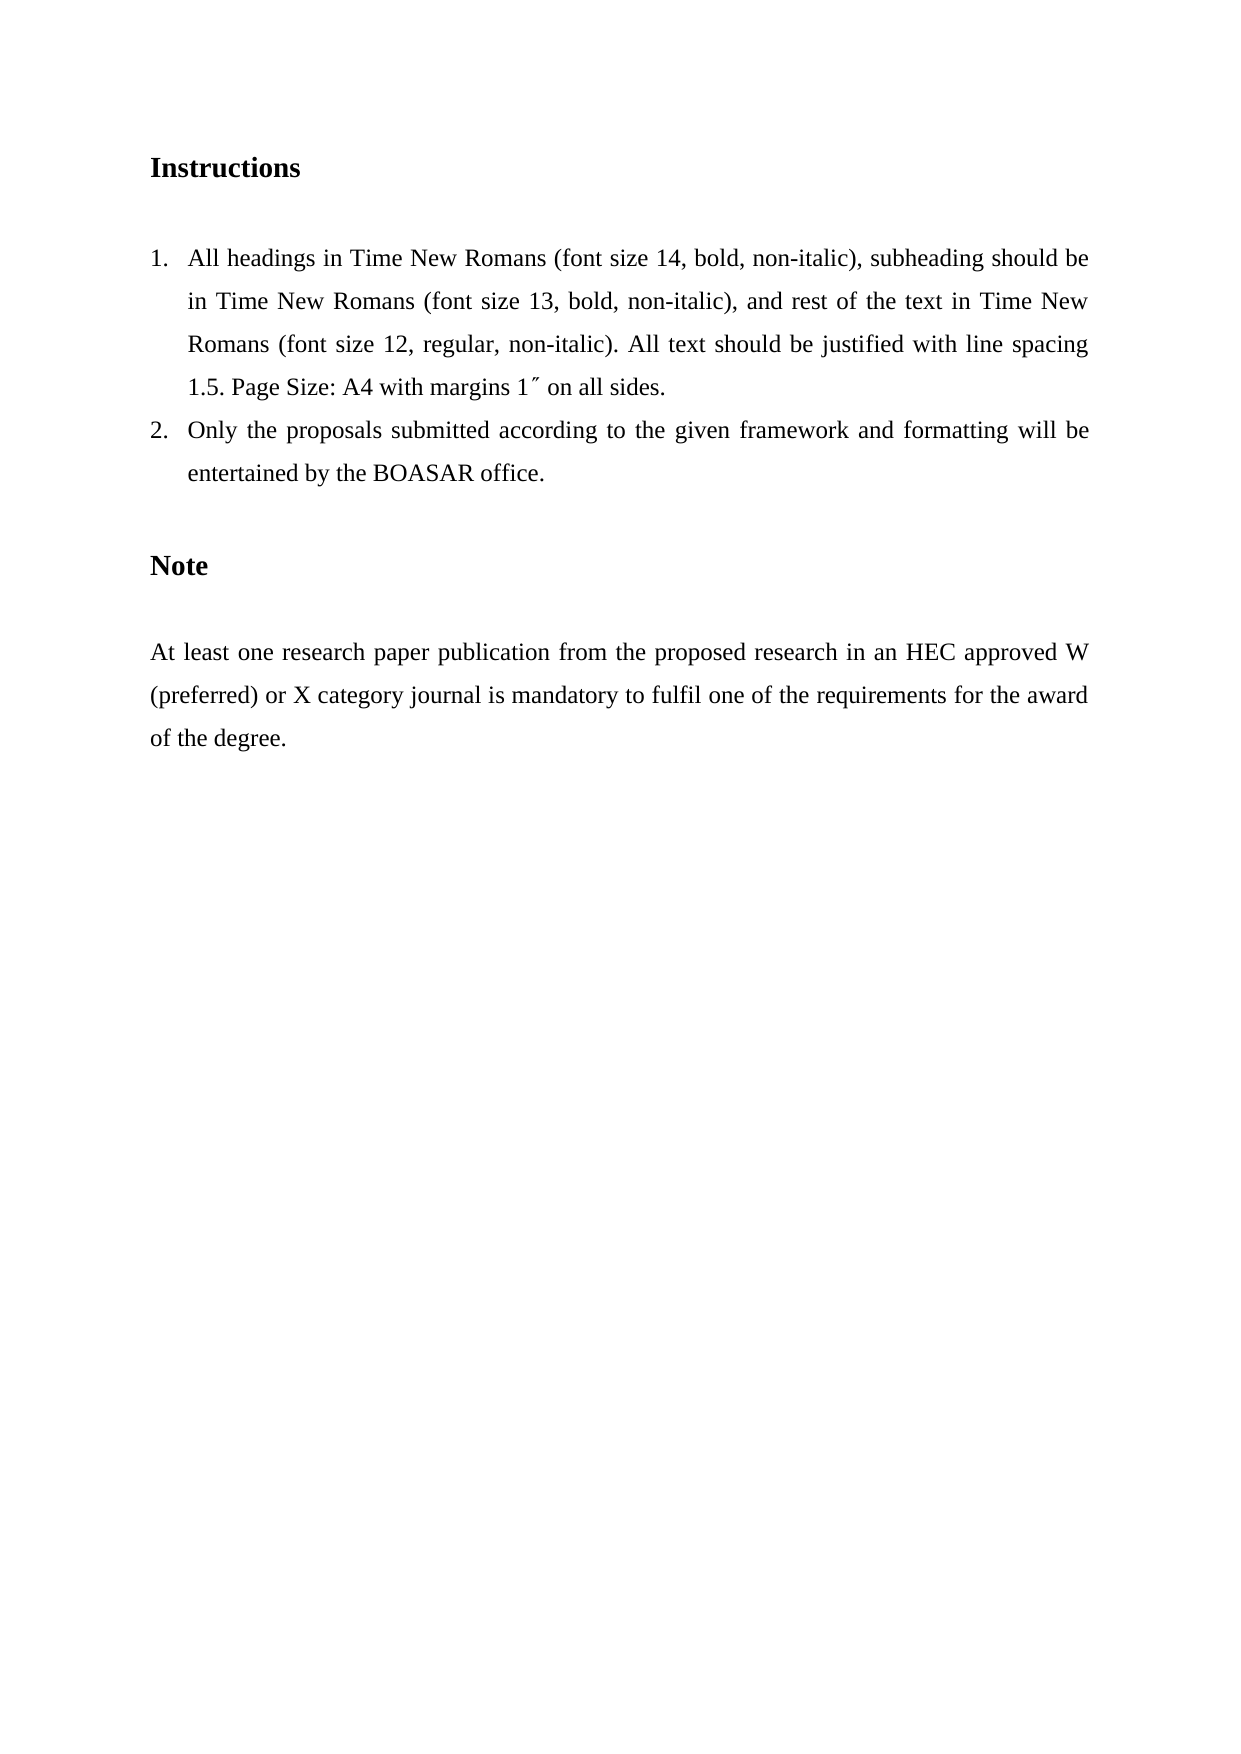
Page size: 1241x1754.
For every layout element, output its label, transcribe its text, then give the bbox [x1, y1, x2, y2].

text At least one research paper publication from the proposed research in an HEC approved W (preferred) or X category journal is mandatory to fulfil one of the requirements for the award of the degree. [150, 637, 1090, 752]
list All headings in Time New Romans (font size 14, bold, non-italic), subheading should be in Time New Romans (font size 13, bold, non-italic), and rest of the text in Time New Romans (font size 12, regular, non-italic). All text should be justified with line spacing 1.5. Page Size: A4 with margins 1 on all sides. [150, 243, 1090, 401]
subtitle Note [150, 548, 1090, 581]
subtitle Instructions [150, 150, 1090, 183]
list Only the proposals submitted according to the given framework and formatting will be entertained by the BOASAR office. [150, 415, 1090, 487]
